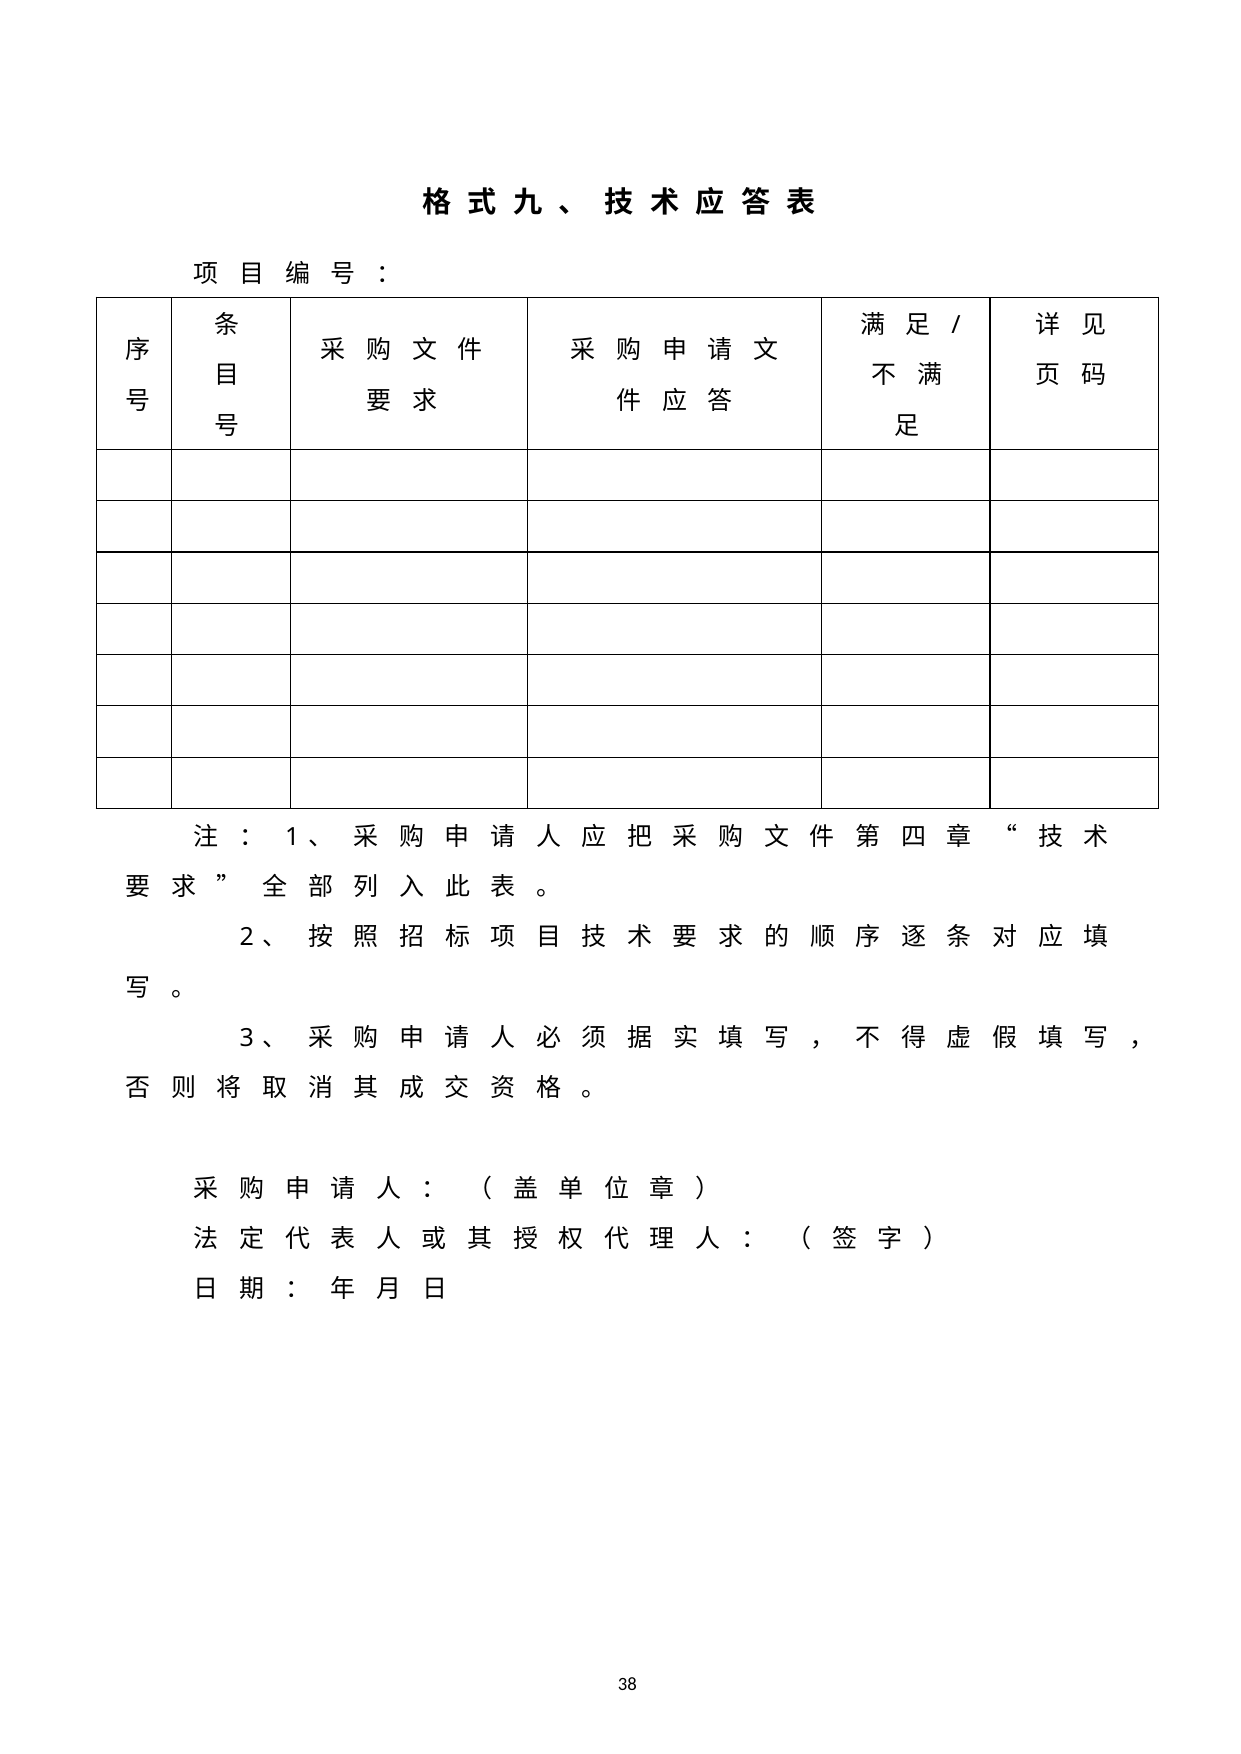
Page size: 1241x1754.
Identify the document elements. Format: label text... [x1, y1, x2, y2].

text 3、采购申请人必须据实填写，不得虚假填写，否则将取消其成交资格。 [125, 1010, 1129, 1111]
table_header 序号 [97, 298, 171, 449]
table_cell [822, 604, 989, 654]
table_header 采购文件要求 [291, 298, 527, 449]
text 日期：年月日 [125, 1262, 1129, 1312]
table_cell [528, 706, 821, 757]
text 采购申请人：（盖单位章） [125, 1161, 1129, 1212]
table_cell [291, 450, 527, 500]
text 法定代表人或其授权代理人：（签字） [125, 1212, 1129, 1262]
table_cell [528, 655, 821, 705]
table_cell [291, 553, 527, 603]
table_cell [172, 758, 290, 808]
table_cell [528, 758, 821, 808]
table_cell [97, 758, 171, 808]
table_cell [991, 450, 1158, 500]
table_cell [822, 655, 989, 705]
table_cell [528, 450, 821, 500]
table_header 详见页码 [991, 298, 1158, 449]
text 项目编号： [125, 246, 1129, 297]
table_cell [97, 450, 171, 500]
table_cell [822, 706, 989, 757]
table_cell [97, 553, 171, 603]
table_cell [291, 501, 527, 551]
table_cell [172, 604, 290, 654]
table_cell [172, 450, 290, 500]
table_cell [291, 604, 527, 654]
table_cell [991, 655, 1158, 705]
text 2、按照招标项目技术要求的顺序逐条对应填写。 [125, 910, 1129, 1010]
table_cell [991, 604, 1158, 654]
text 注：1、采购申请人应把采购文件第四章“技术要求”全部列入此表。 [125, 809, 1129, 910]
table_cell [291, 655, 527, 705]
table_cell [991, 501, 1158, 551]
text 格式九、技术应答表 [125, 175, 1129, 225]
table_cell [172, 553, 290, 603]
table_header 采购申请文件应答 [528, 298, 821, 449]
table_cell [991, 706, 1158, 757]
table_cell [97, 706, 171, 757]
table_cell [822, 450, 989, 500]
table_header 条目号 [172, 298, 290, 449]
table_cell [991, 553, 1158, 603]
table_cell [528, 501, 821, 551]
table_cell [97, 604, 171, 654]
table_cell [291, 758, 527, 808]
table_cell [97, 501, 171, 551]
table_cell [528, 553, 821, 603]
table_cell [172, 655, 290, 705]
table_header 满足/不满足 [822, 298, 989, 449]
table_cell [291, 706, 527, 757]
table_cell [97, 655, 171, 705]
table_cell [822, 553, 989, 603]
table_cell [822, 758, 989, 808]
table_cell [822, 501, 989, 551]
table_cell [991, 758, 1158, 808]
table_cell [528, 604, 821, 654]
table_cell [172, 706, 290, 757]
table_cell [172, 501, 290, 551]
